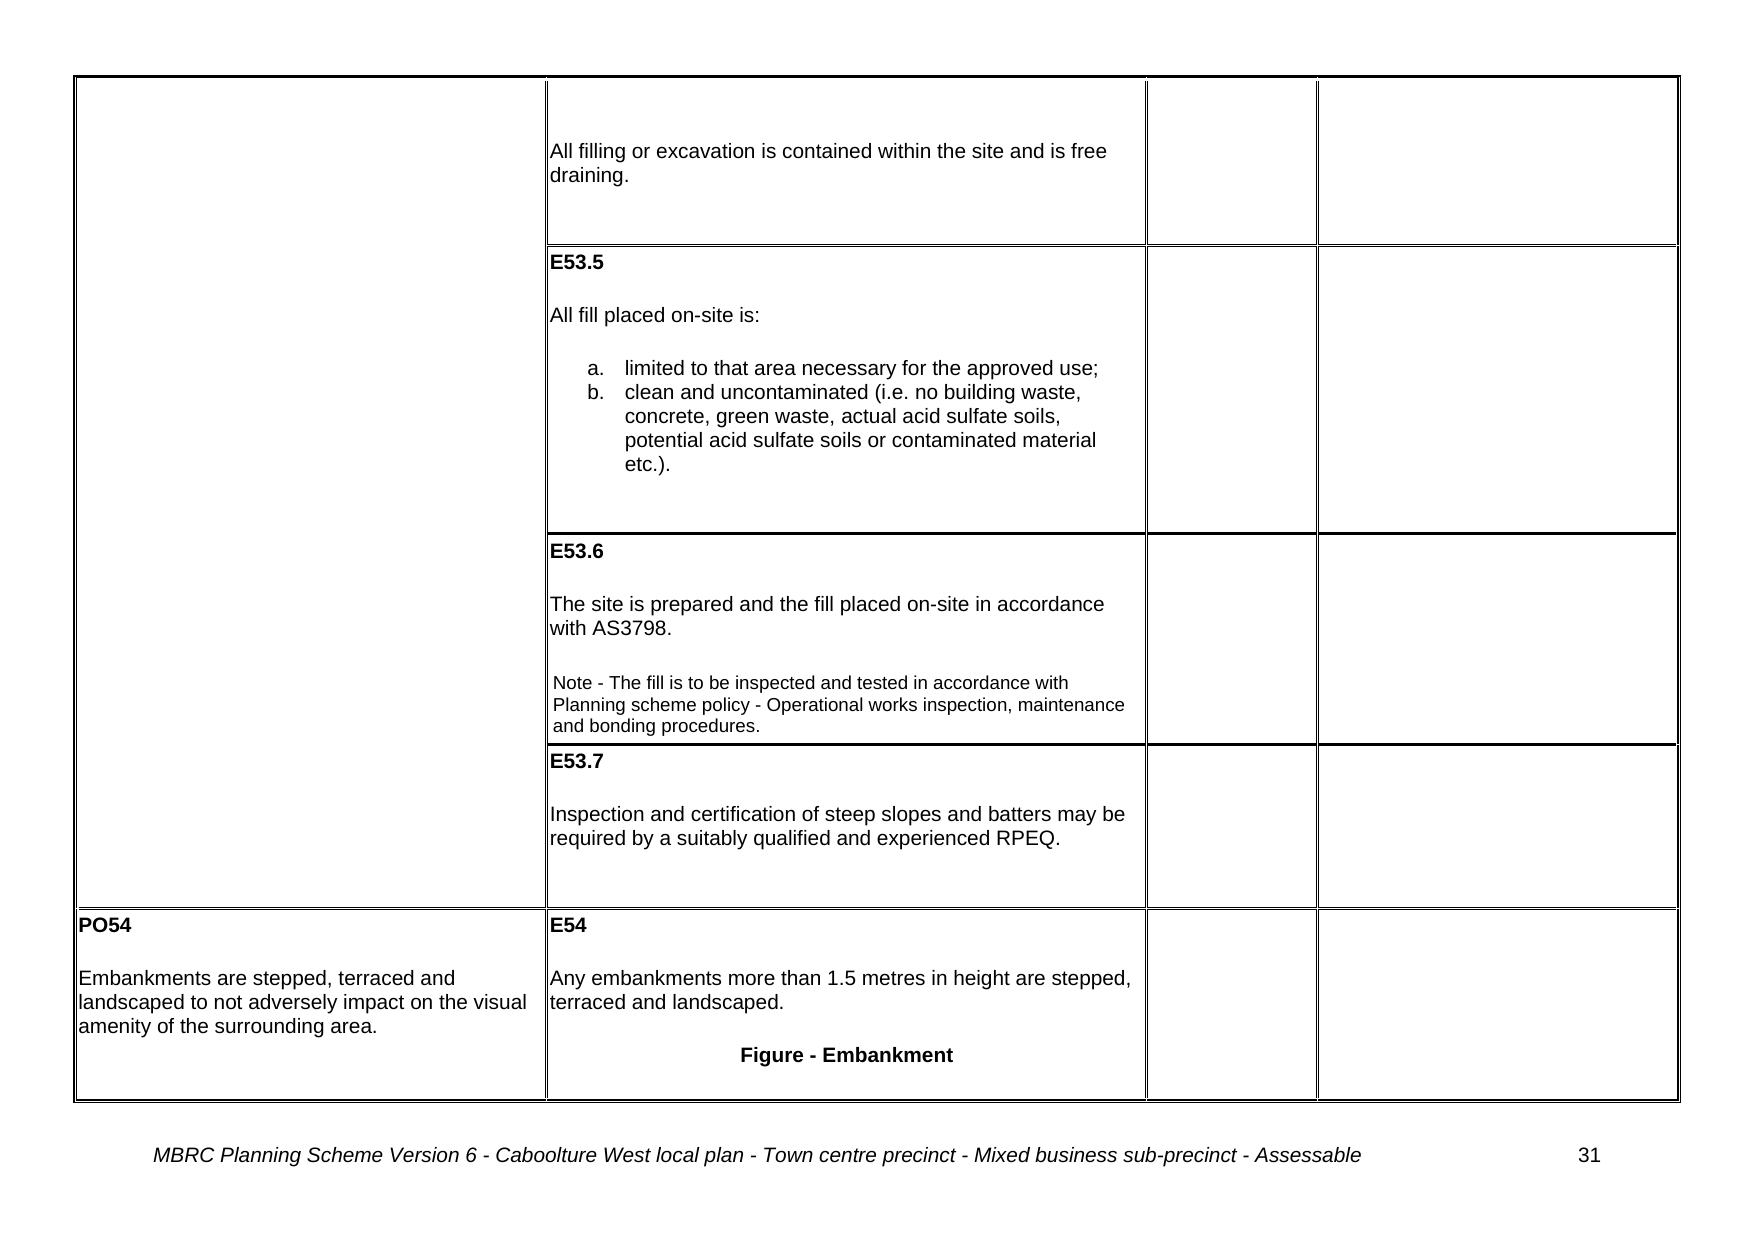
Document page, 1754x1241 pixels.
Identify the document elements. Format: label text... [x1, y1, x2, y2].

table_cell [1319, 743, 1679, 906]
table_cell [77, 906, 546, 1099]
table_cell E53.7 Inspection and certification of steep slopes and batters may be required by a suitably qualified and experienced RPEQ. [548, 746, 1145, 906]
table_cell [1318, 906, 1678, 1099]
table_cell E53.6 The site is prepared and the fill placed on-site in accordance with AS3798. [548, 535, 1145, 743]
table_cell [546, 910, 1147, 1099]
table_cell [1148, 535, 1316, 743]
table_cell [1318, 78, 1677, 243]
table_cell E53.5 All fill placed on-site is: limited to that area necessary for the approved use; clean and uncontaminated (i.e. no building waste, concrete, green waste, actual acid sulfate soils, potential acid sulfate soils or contaminated material etc.). [548, 247, 1145, 532]
table_cell [1147, 78, 1318, 243]
table_cell [1319, 532, 1677, 743]
table_cell [1148, 746, 1316, 906]
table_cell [546, 78, 1147, 243]
table_cell [1147, 910, 1318, 1099]
table_cell [1319, 244, 1678, 532]
table_cell [1148, 247, 1316, 532]
